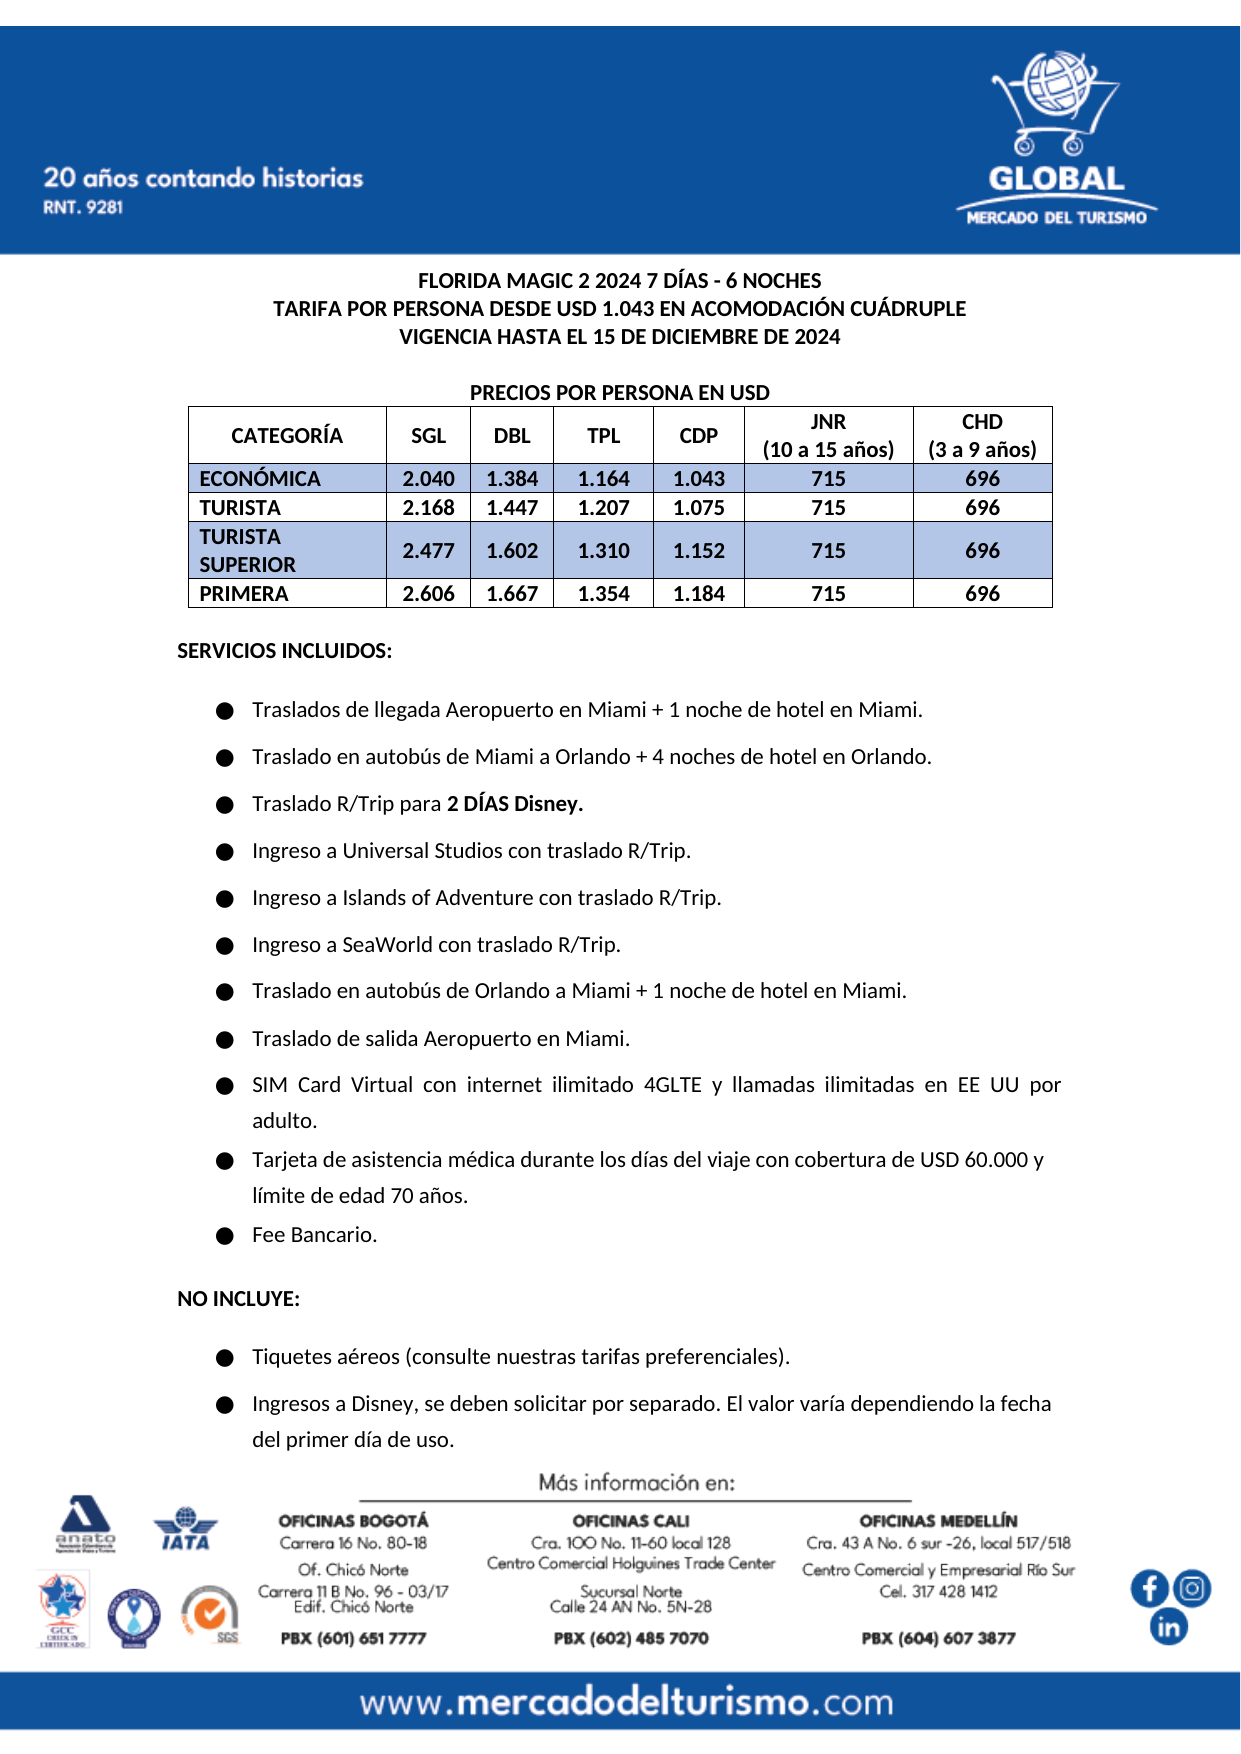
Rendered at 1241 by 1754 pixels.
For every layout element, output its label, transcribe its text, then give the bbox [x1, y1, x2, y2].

table_cell 1.667 [471, 579, 553, 607]
list Ingreso a Universal Studios con traslado R/Trip. [214, 824, 1063, 871]
list Ingresos a Disney, se deben solicitar por separado. El valor varía dependiendo la fecha del primer día de uso. [214, 1378, 1063, 1453]
table_cell 715 [745, 493, 913, 521]
table_cell 696 [914, 464, 1052, 492]
table_cell 1.207 [554, 493, 653, 521]
table_cell 2.477 [387, 522, 470, 578]
table_cell 1.184 [654, 579, 744, 607]
table_header TPL [554, 407, 653, 463]
table_cell 696 [914, 493, 1052, 521]
list Tiquetes aéreos (consulte nuestras tarifas preferenciales). [214, 1331, 1063, 1378]
table_header DBL [471, 407, 553, 463]
list Fee Bancario. [214, 1209, 1063, 1256]
text TARIFA POR PERSONA DESDE USD 1.043 EN ACOMODACIÓN CUÁDRUPLE [177, 294, 1063, 322]
text FLORIDA MAGIC 2 2024 7 DÍAS - 6 NOCHES [177, 266, 1063, 294]
table_cell 1.447 [471, 493, 553, 521]
table_cell 1.164 [554, 464, 653, 492]
list Tarjeta de asistencia médica durante los días del viaje con cobertura de USD 60.000 y límite de edad 70 años. [214, 1134, 1063, 1209]
table_header SGL [387, 407, 470, 463]
table_cell 696 [914, 579, 1052, 607]
table_cell PRIMERA [189, 579, 386, 607]
table_header CHD (3 a 9 años) [914, 407, 1052, 463]
text PRECIOS POR PERSONA EN USD [177, 378, 1063, 406]
picture [0, 26, 1241, 1753]
text SERVICIOS INCLUIDOS: [177, 636, 1063, 664]
table_cell 1.384 [471, 464, 553, 492]
table_cell ECONÓMICA [189, 464, 386, 492]
table_header JNR (10 a 15 años) [745, 407, 913, 463]
list Traslados de llegada Aeropuerto en Miami + 1 noche de hotel en Miami. [214, 683, 1063, 730]
table_cell 1.354 [554, 579, 653, 607]
table_cell 696 [914, 522, 1052, 578]
list Ingreso a Islands of Adventure con traslado R/Trip. [214, 871, 1063, 918]
table_cell TURISTA [189, 493, 386, 521]
table_cell 1.043 [654, 464, 744, 492]
table_cell 2.040 [387, 464, 470, 492]
list Ingreso a SeaWorld con traslado R/Trip. [214, 918, 1063, 965]
list Traslado de salida Aeropuerto en Miami. [214, 1012, 1063, 1059]
list Traslado en autobús de Miami a Orlando + 4 noches de hotel en Orlando. [214, 730, 1063, 777]
table_cell 715 [745, 579, 913, 607]
table_cell 1.152 [654, 522, 744, 578]
table_header CATEGORÍA [189, 407, 386, 463]
table_cell 1.310 [554, 522, 653, 578]
table_cell 1.075 [654, 493, 744, 521]
text NO INCLUYE: [177, 1284, 1063, 1312]
table_cell 2.606 [387, 579, 470, 607]
text VIGENCIA HASTA EL 15 DE DICIEMBRE DE 2024 [177, 322, 1063, 350]
table_header CDP [654, 407, 744, 463]
list Traslado R/Trip para 2 DÍAS Disney. [214, 777, 1063, 824]
table_cell 715 [745, 464, 913, 492]
table_cell TURISTA SUPERIOR [189, 522, 386, 578]
list SIM Card Virtual con internet ilimitado 4GLTE y llamadas ilimitadas en EE UU por adulto. [214, 1059, 1063, 1134]
list Traslado en autobús de Orlando a Miami + 1 noche de hotel en Miami. [214, 965, 1063, 1012]
table_cell 715 [745, 522, 913, 578]
table_cell 1.602 [471, 522, 553, 578]
table_cell 2.168 [387, 493, 470, 521]
